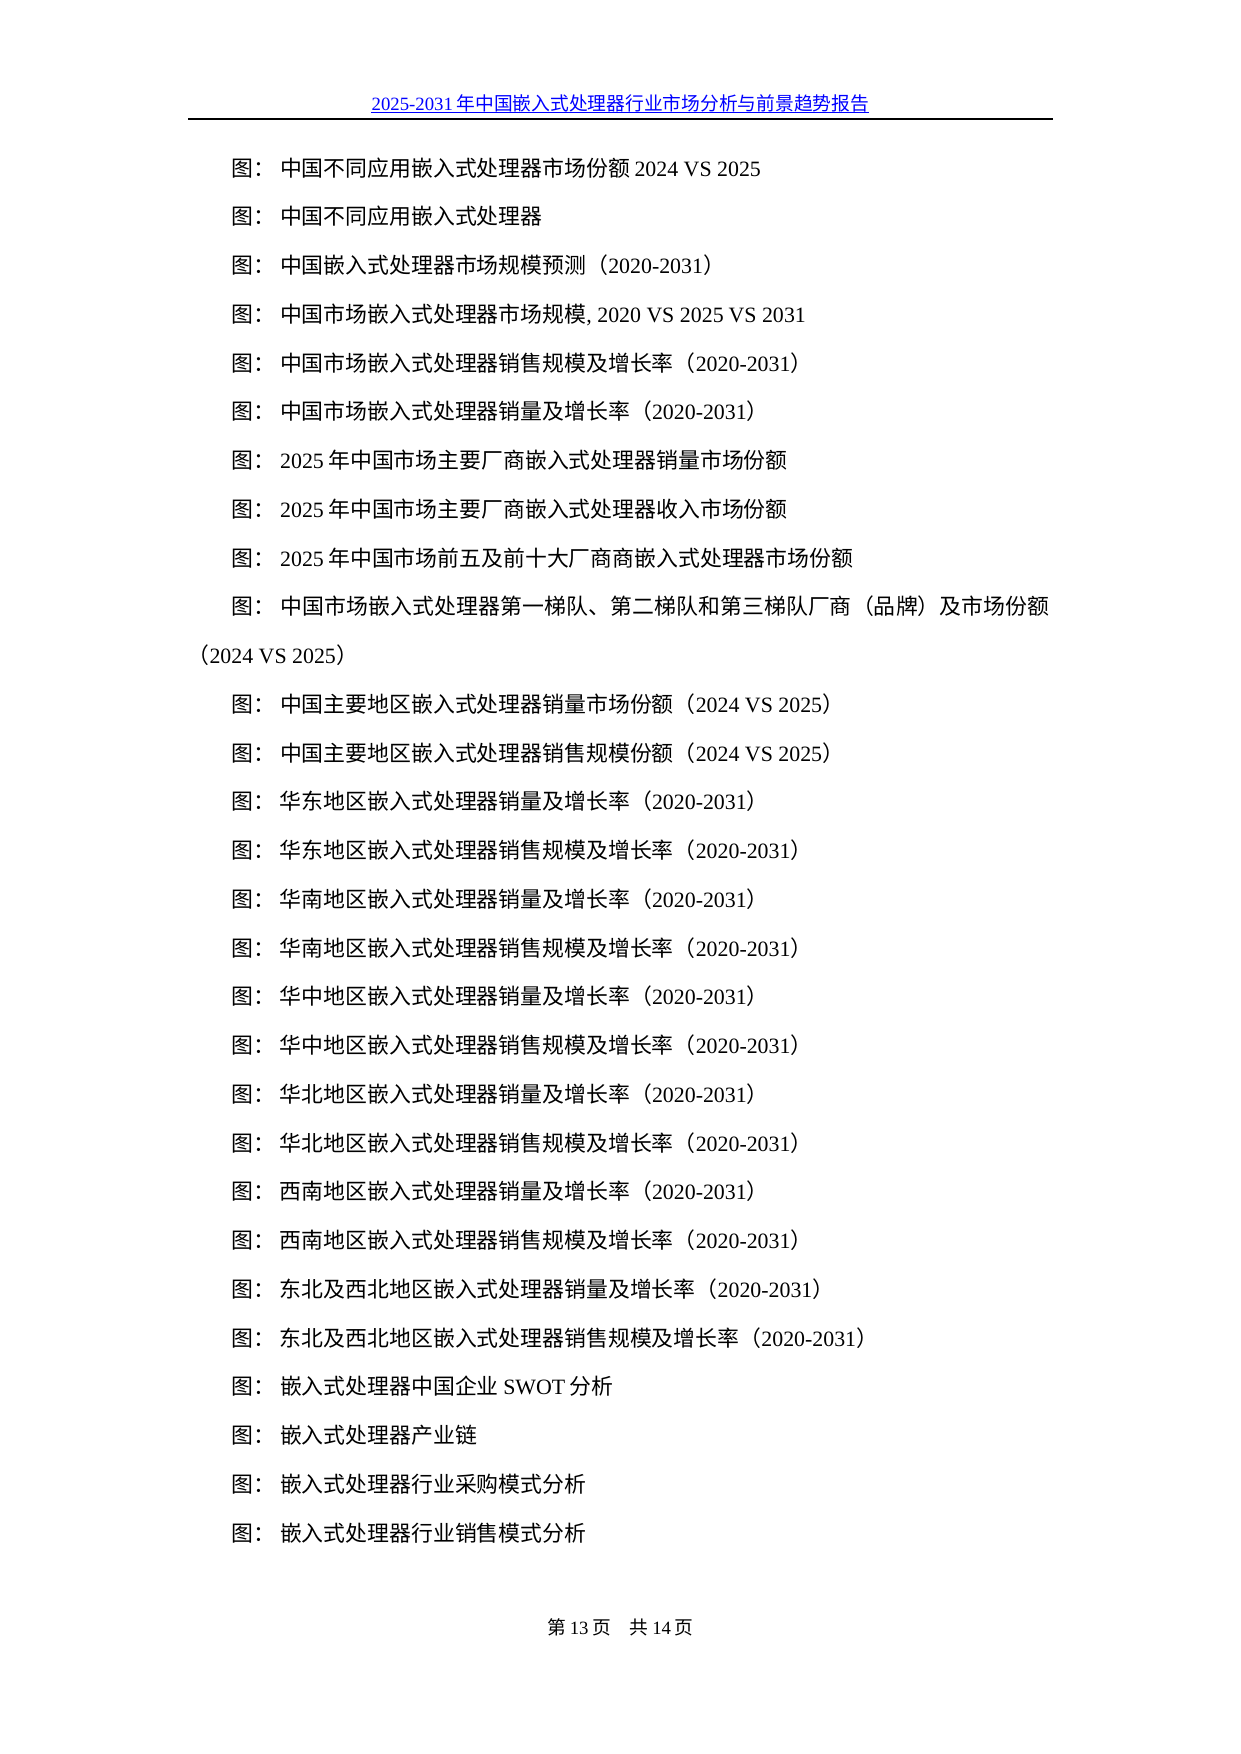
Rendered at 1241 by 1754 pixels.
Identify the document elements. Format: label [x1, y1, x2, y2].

text [187, 150, 1053, 1548]
